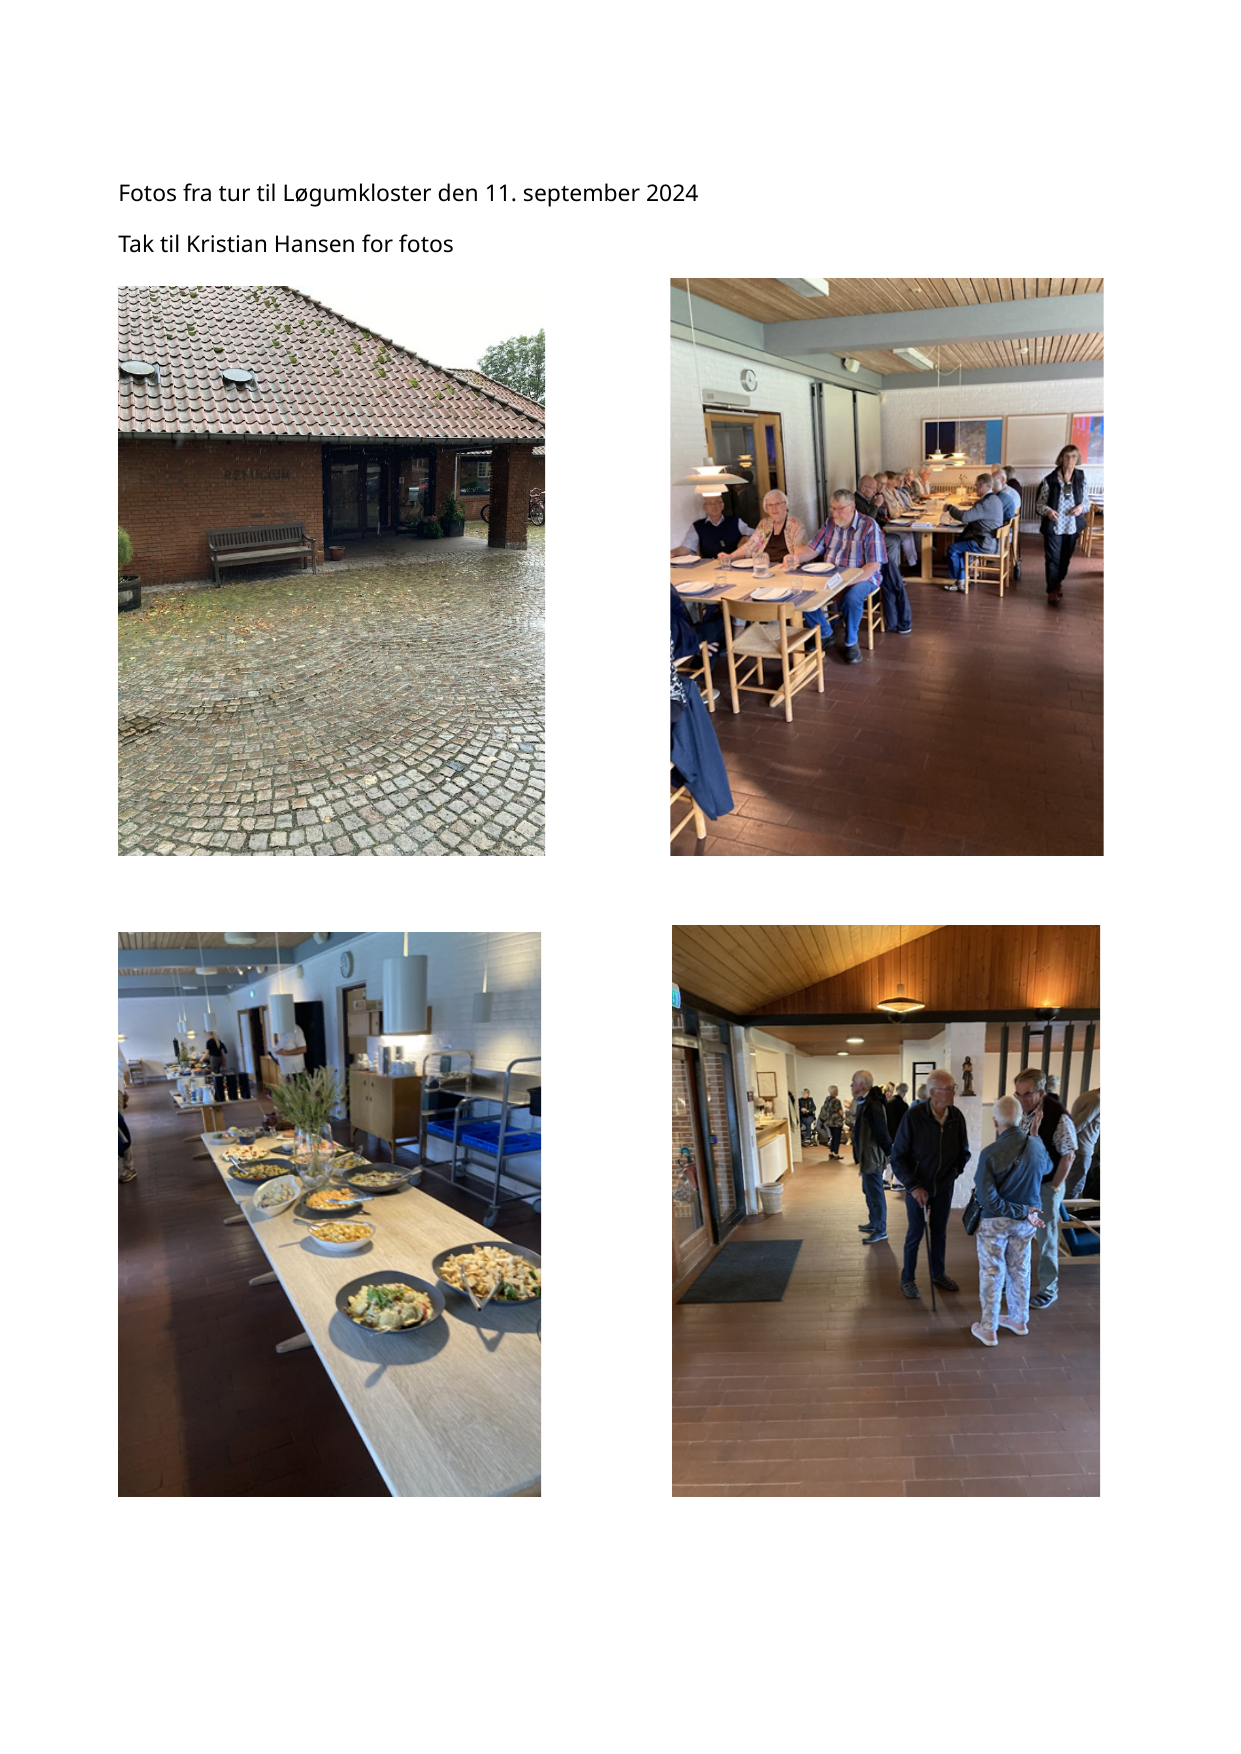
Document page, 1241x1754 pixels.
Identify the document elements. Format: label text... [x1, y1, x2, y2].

picture [118, 932, 542, 1497]
picture [672, 925, 1101, 1497]
text Tak til Kristian Hansen for fotos [118, 228, 1122, 259]
picture [118, 286, 546, 856]
picture [670, 278, 1104, 856]
text Fotos fra tur til Løgumkloster den 11. september 2024 [118, 177, 1122, 208]
